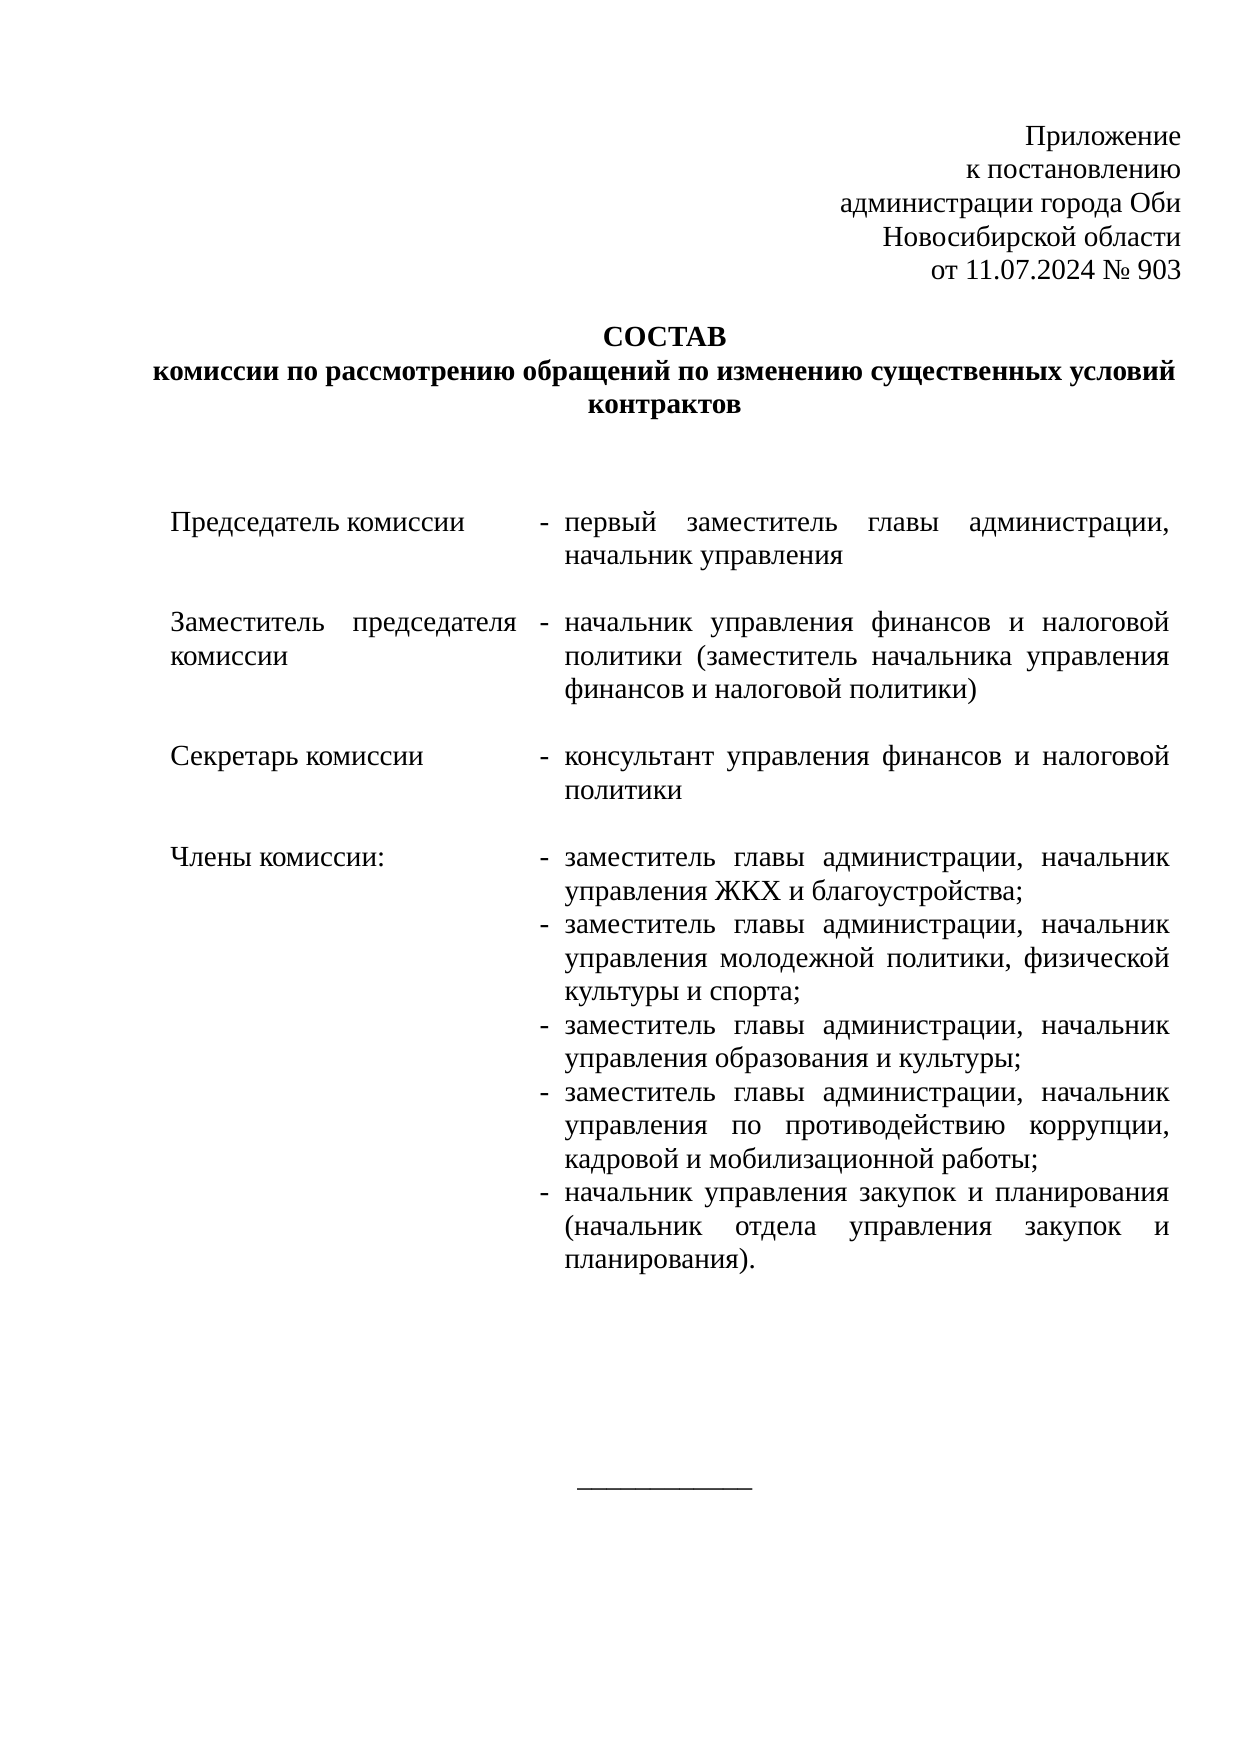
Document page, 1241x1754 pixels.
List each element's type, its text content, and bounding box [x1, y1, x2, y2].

text от 11.07.2024 № 903 [148, 252, 1181, 286]
table_header - - - - - - - - [528, 470, 553, 1426]
table_header Председатель комиссии Заместитель председателя комиссии Секретарь комиссии Члены комиссии: [159, 470, 528, 1426]
text к постановлению [148, 152, 1181, 185]
table_header первый заместитель главы администрации, начальник управления начальник управления финансов и налоговой политики (заместитель начальника управления финансов и налоговой политики) консультант управления финансов и налоговой политики заместитель главы администрации, начальник управления ЖКХ и благоустройства; заместитель главы администрации, начальник управления молодежной политики, физической культуры и спорта; заместитель главы администрации, начальник управления образования и культуры; заместитель главы администрации, начальник управления по противодействию коррупции, кадровой и мобилизационной работы; начальник управления закупок и планирования (начальник отдела управления закупок и планирования). [553, 470, 1181, 1426]
text Новосибирской области [148, 219, 1181, 252]
text Приложение [148, 118, 1181, 152]
text ____________ [148, 1459, 1181, 1493]
text СОСТАВ [148, 319, 1181, 353]
text комиссии по рассмотрению обращений по изменению существенных условий контрактов [148, 353, 1181, 420]
text администрации города Оби [148, 185, 1181, 219]
